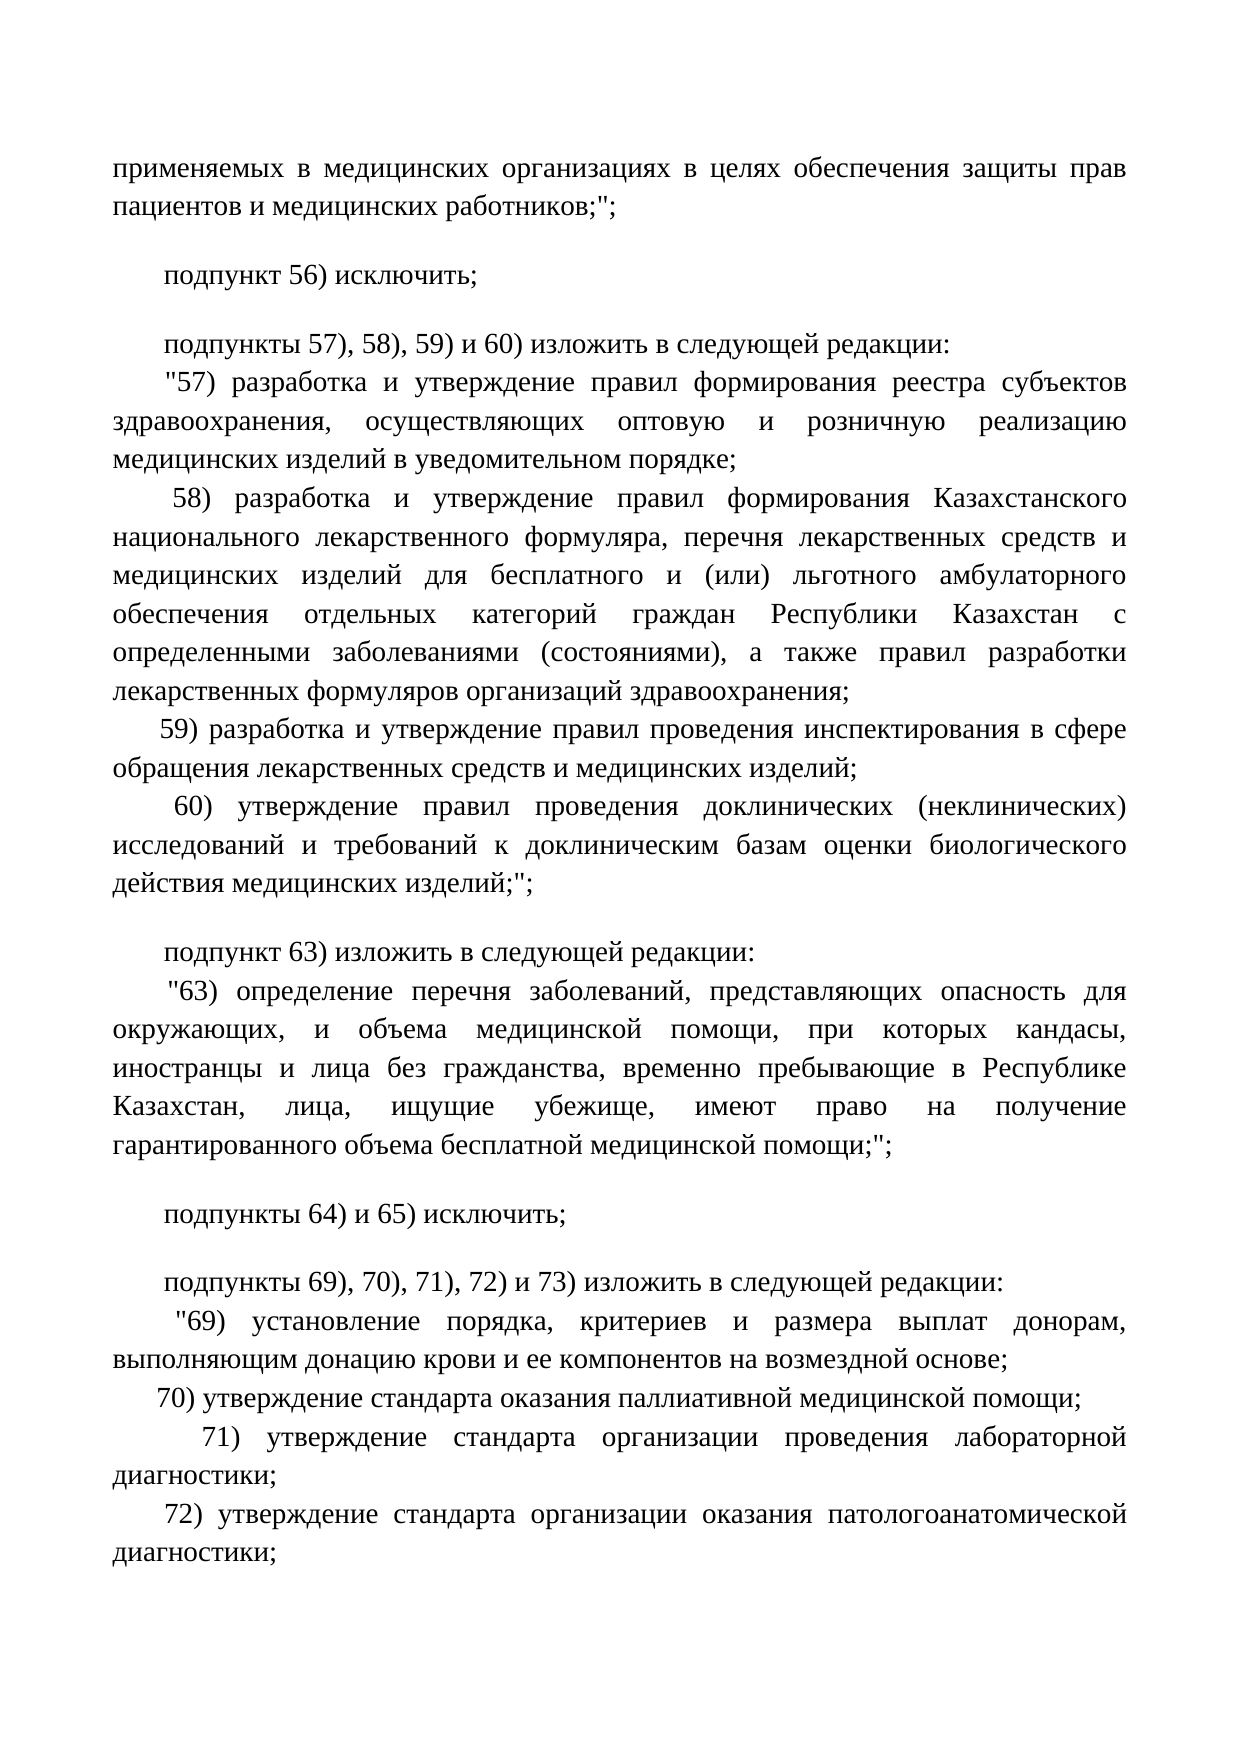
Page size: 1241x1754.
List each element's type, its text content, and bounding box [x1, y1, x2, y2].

text 71) утверждение стандарта организации проведения лабораторной диагностики; [112, 1419, 1128, 1491]
text "63) определение перечня заболеваний, представляющих опасность для окружающих, и объема медицинской помощи, при которых кандасы, иностранцы и лица без гражданства, временно пребывающие в Республике Казахстан, лица, ищущие убежище, имеют право на получение гарантированного объема бесплатной медицинской помощи;"; [112, 973, 1128, 1161]
text 59) разработка и утверждение правил проведения инспектирования в сфере обращения лекарственных средств и медицинских изделий; [112, 711, 1128, 783]
text "57) разработка и утверждение правил формирования реестра субъектов здравоохранения, осуществляющих оптовую и розничную реализацию медицинских изделий в уведомительном порядке; [112, 364, 1128, 475]
text подпункты 64) и 65) исключить; [112, 1196, 1128, 1229]
text 70) утверждение стандарта оказания паллиативной медицинской помощи; [112, 1380, 1128, 1414]
text 58) разработка и утверждение правил формирования Казахстанского национального лекарственного формуляра, перечня лекарственных средств и медицинских изделий для бесплатного и (или) льготного амбулаторного обеспечения отдельных категорий граждан Республики Казахстан с определенными заболеваниями (состояниями), а также правил разработки лекарственных формуляров организаций здравоохранения; [112, 480, 1128, 706]
text "69) установление порядка, критериев и размера выплат донорам, выполняющим донацию крови и ее компонентов на возмездной основе; [112, 1303, 1128, 1375]
text 72) утверждение стандарта организации оказания патологоанатомической диагностики; [112, 1496, 1128, 1568]
text подпункт 56) исключить; [112, 257, 1128, 291]
text подпункт 63) изложить в следующей редакции: [112, 934, 1128, 968]
text 60) утверждение правил проведения доклинических (неклинических) исследований и требований к доклиническим базам оценки биологического действия медицинских изделий;"; [112, 788, 1128, 899]
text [112, 150, 1128, 222]
text подпункты 69), 70), 71), 72) и 73) изложить в следующей редакции: [112, 1264, 1128, 1298]
text подпункты 57), 58), 59) и 60) изложить в следующей редакции: [112, 326, 1128, 359]
